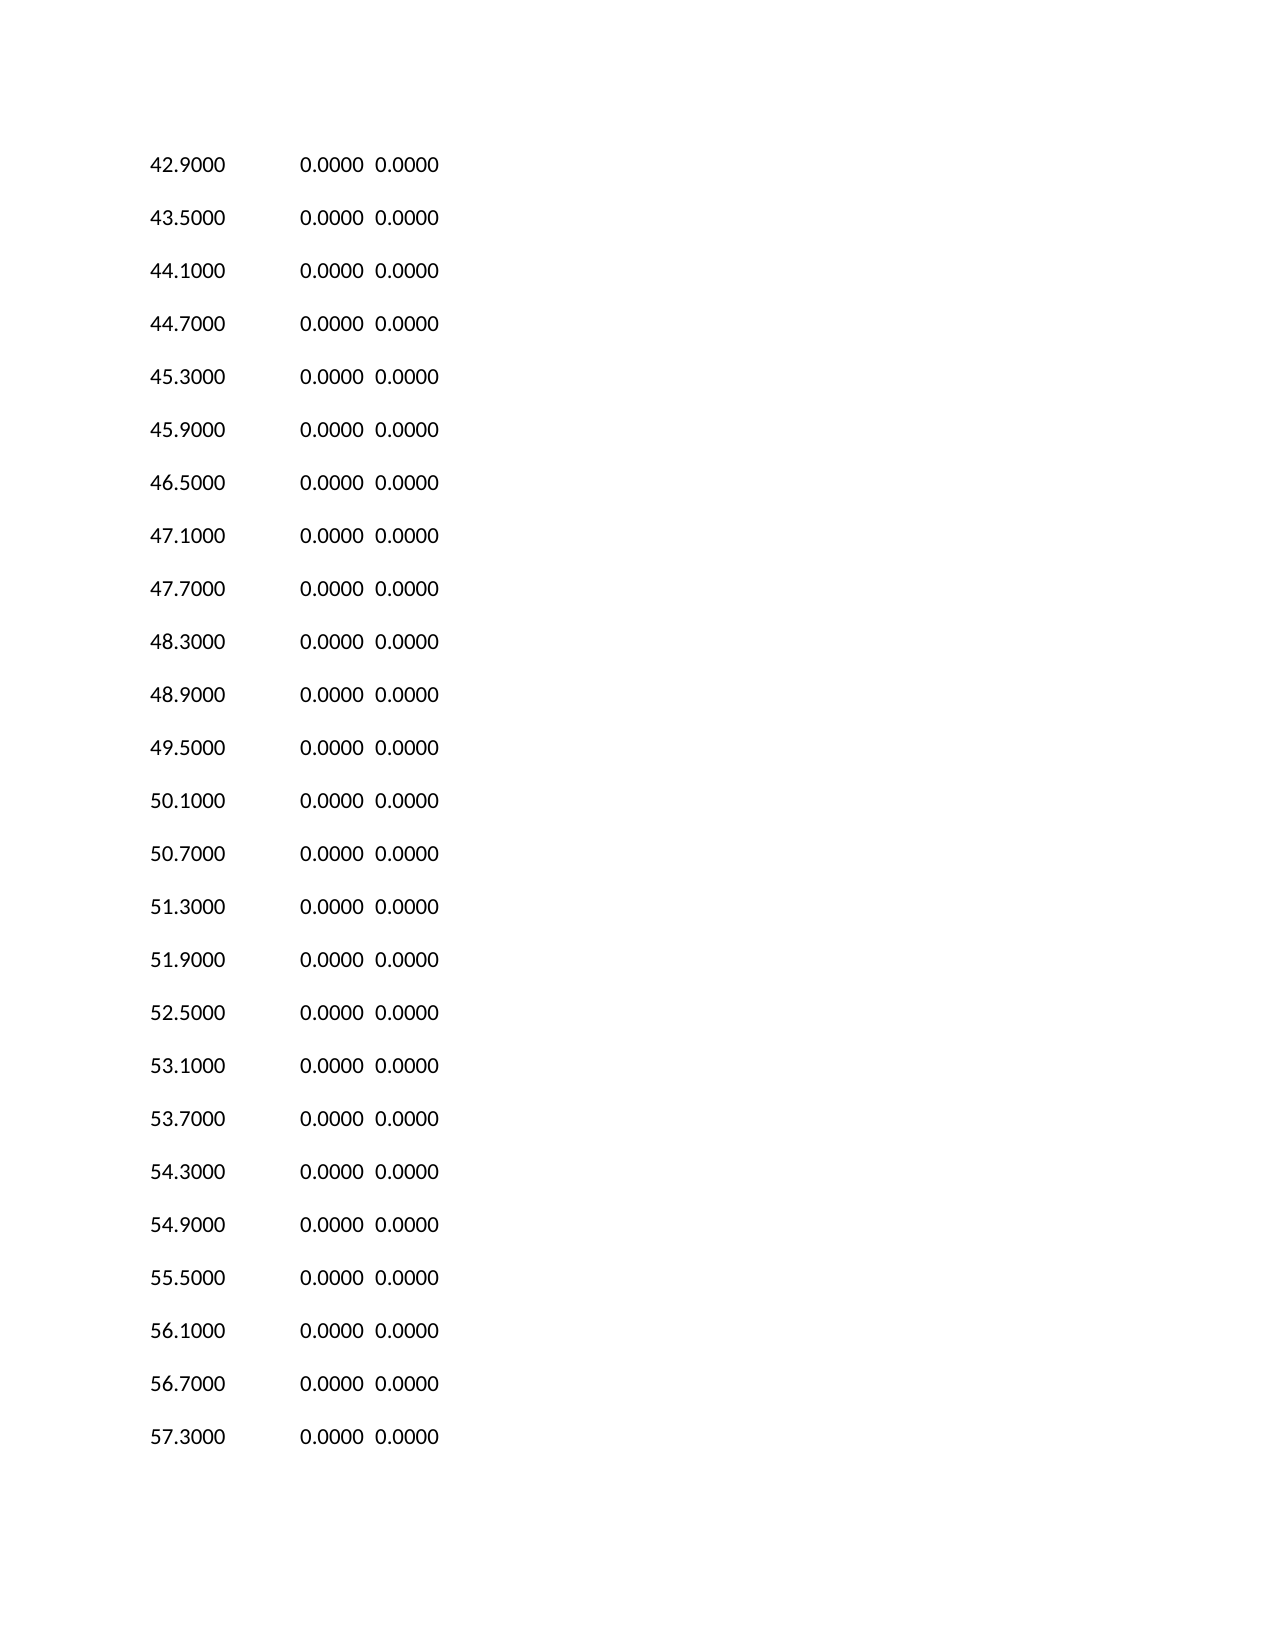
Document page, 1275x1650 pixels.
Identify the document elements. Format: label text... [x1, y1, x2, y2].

text 46.5000 0.0000 0.0000 [150, 468, 1125, 496]
text 54.3000 0.0000 0.0000 [150, 1157, 1125, 1185]
text 56.1000 0.0000 0.0000 [150, 1316, 1125, 1344]
text 55.5000 0.0000 0.0000 [150, 1263, 1125, 1291]
text 51.3000 0.0000 0.0000 [150, 892, 1125, 920]
text 52.5000 0.0000 0.0000 [150, 998, 1125, 1026]
text 43.5000 0.0000 0.0000 [150, 203, 1125, 231]
text 54.9000 0.0000 0.0000 [150, 1210, 1125, 1238]
text 49.5000 0.0000 0.0000 [150, 733, 1125, 761]
text 57.3000 0.0000 0.0000 [150, 1422, 1125, 1451]
text 50.7000 0.0000 0.0000 [150, 839, 1125, 867]
text 47.1000 0.0000 0.0000 [150, 521, 1125, 549]
text 45.3000 0.0000 0.0000 [150, 362, 1125, 390]
text 44.7000 0.0000 0.0000 [150, 309, 1125, 337]
text 56.7000 0.0000 0.0000 [150, 1369, 1125, 1397]
text 53.1000 0.0000 0.0000 [150, 1051, 1125, 1079]
text 42.9000 0.0000 0.0000 [150, 150, 1125, 178]
text 45.9000 0.0000 0.0000 [150, 415, 1125, 443]
text 51.9000 0.0000 0.0000 [150, 945, 1125, 973]
text 50.1000 0.0000 0.0000 [150, 786, 1125, 814]
text 44.1000 0.0000 0.0000 [150, 256, 1125, 284]
text 48.9000 0.0000 0.0000 [150, 680, 1125, 708]
text 47.7000 0.0000 0.0000 [150, 574, 1125, 602]
text 48.3000 0.0000 0.0000 [150, 627, 1125, 655]
text 53.7000 0.0000 0.0000 [150, 1104, 1125, 1132]
